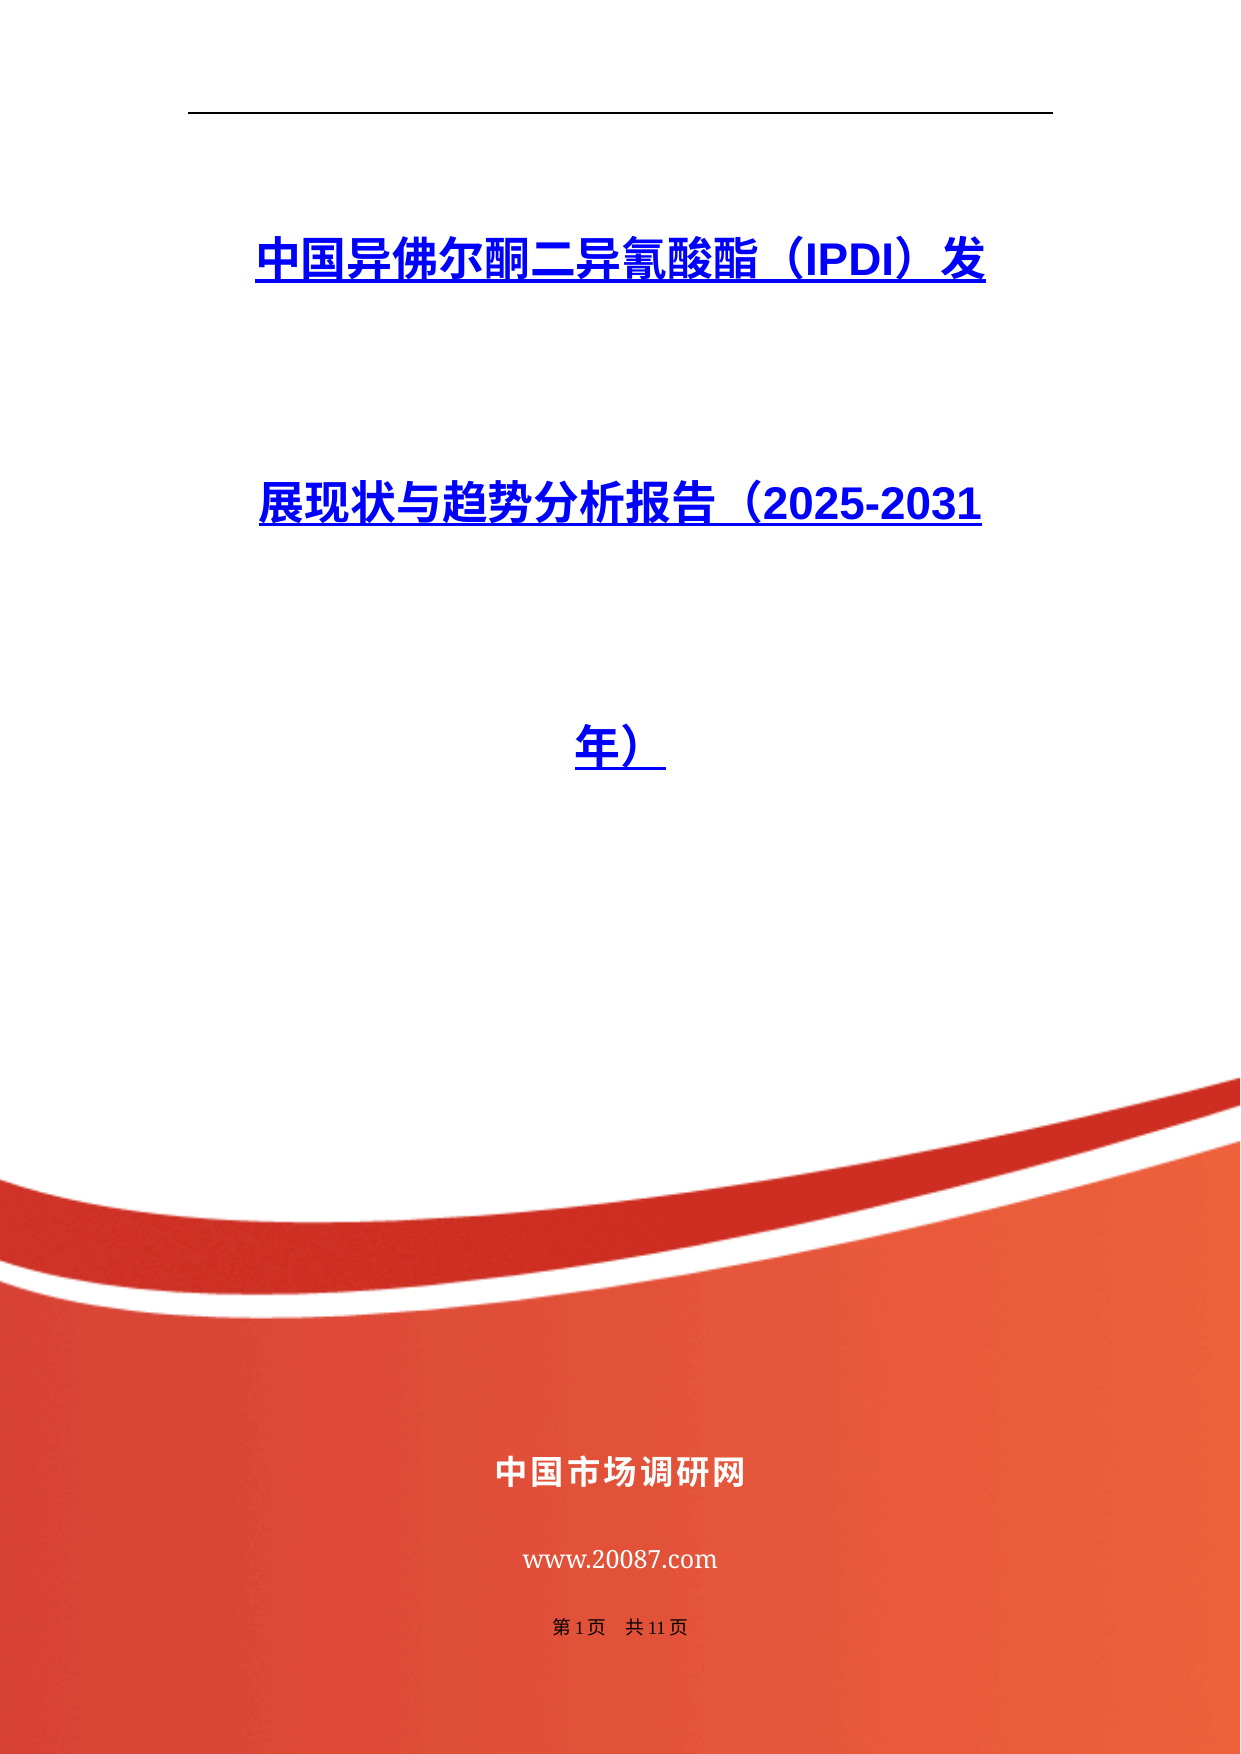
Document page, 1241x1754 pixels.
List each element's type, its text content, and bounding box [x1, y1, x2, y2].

table_header 中国异佛尔酮二异氰酸酯（IPDI）发展现状与趋势分析报告（2025-2031年） [188, 207, 1053, 871]
picture [0, 1006, 1241, 1754]
subtitle 中国市场调研网 [187, 1437, 1053, 1502]
text www.20087.com [187, 1526, 1053, 1591]
